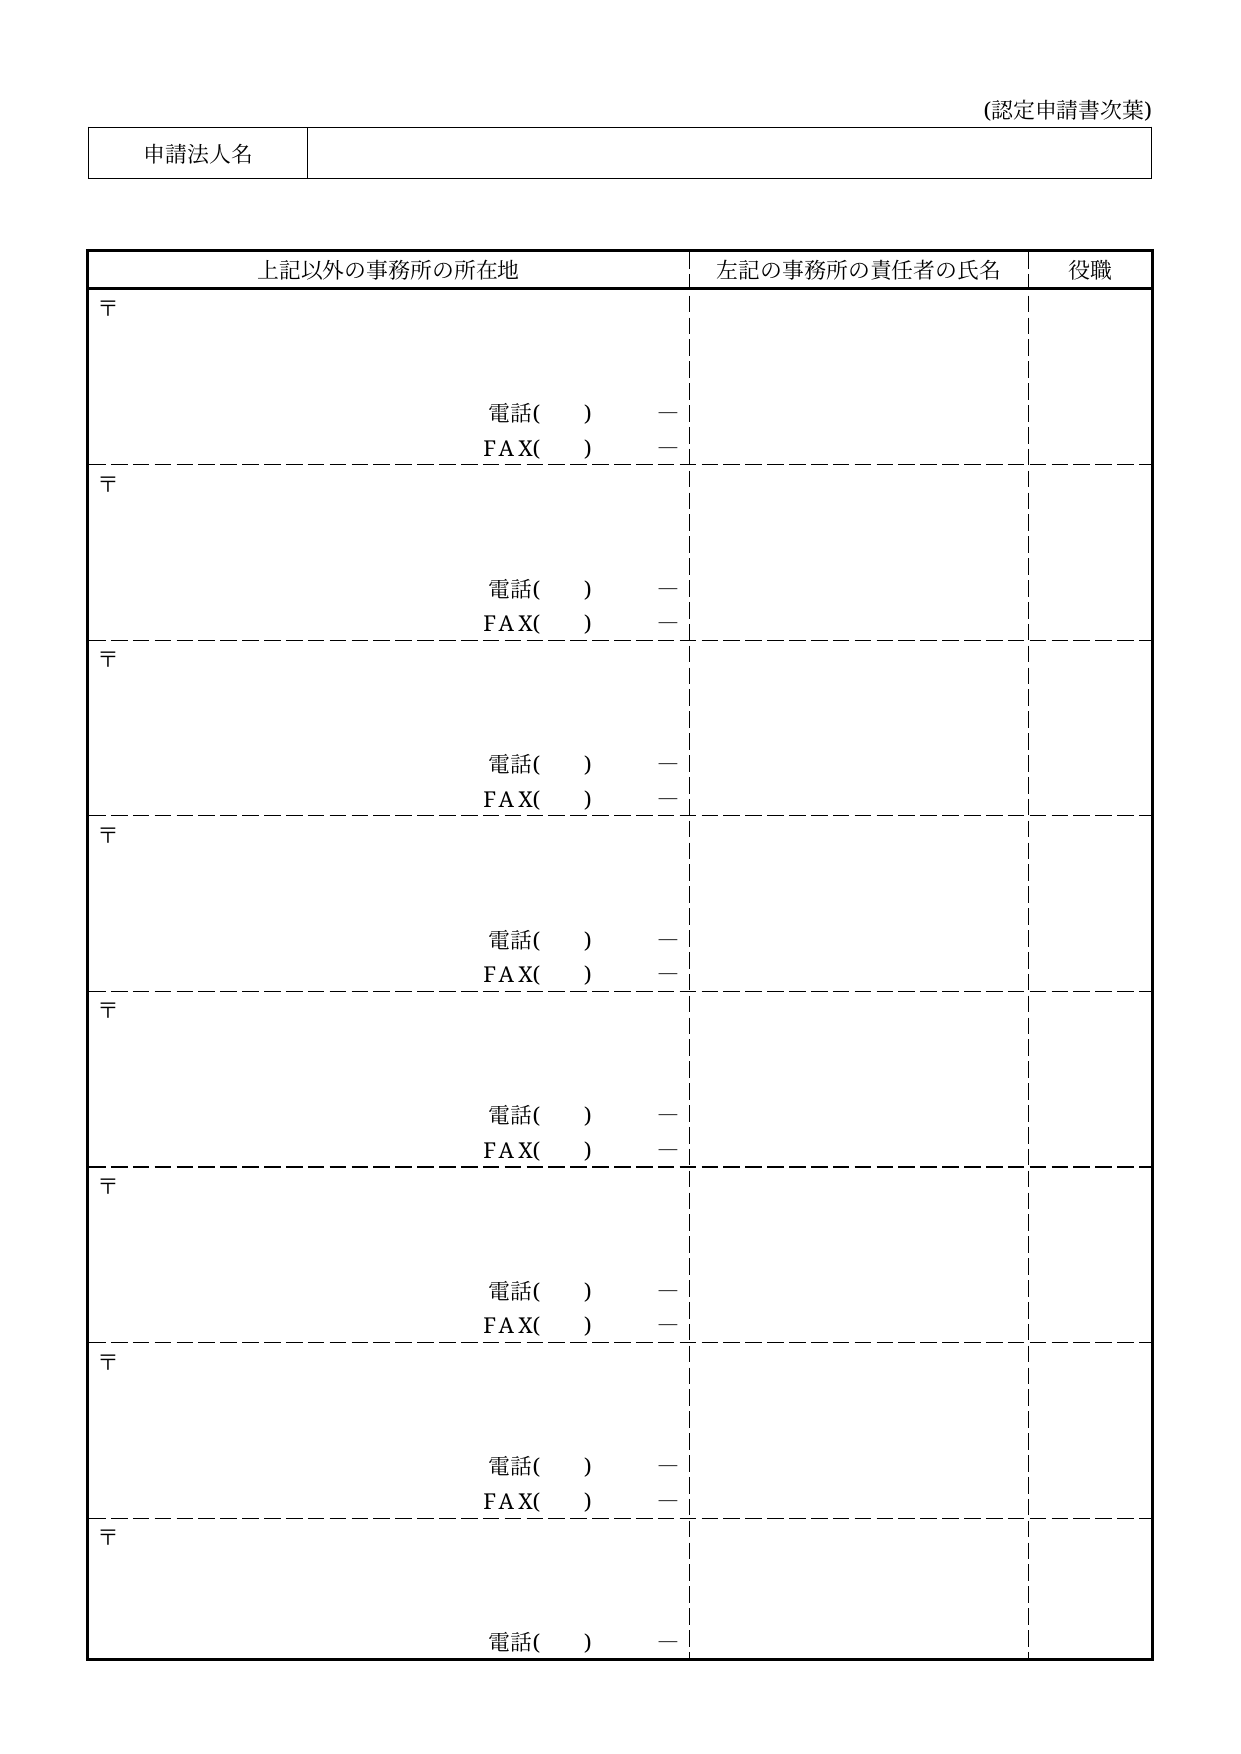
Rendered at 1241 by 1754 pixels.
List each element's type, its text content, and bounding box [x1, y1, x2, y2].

table_header 左記の事務所の責任者の氏名 [689, 252, 1028, 287]
table_cell [1028, 640, 1151, 815]
table_cell 〒 電話( ) ― FAX( ) ― [89, 815, 689, 991]
table_cell [689, 991, 1028, 1166]
table_cell [689, 1166, 1028, 1342]
table_cell [1028, 290, 1151, 464]
table_cell [1028, 1166, 1151, 1342]
table_cell 〒 電話( ) ― FAX( ) ― [89, 464, 689, 640]
table_cell 〒 電話( ) ― FAX( ) ― [89, 1342, 689, 1517]
table_cell [689, 640, 1028, 815]
table_cell [689, 464, 1028, 640]
table_cell [1028, 991, 1151, 1166]
table_cell [1028, 815, 1151, 991]
table_header [308, 128, 1151, 178]
text (認定申請書次葉) [89, 92, 1152, 127]
table_cell [1028, 1342, 1151, 1517]
table_cell 〒 電話( ) ― FAX( ) ― [89, 1166, 689, 1342]
table_cell [1028, 464, 1151, 640]
table_cell [689, 815, 1028, 991]
table_header 申請法人名 [89, 128, 307, 178]
table_cell 〒 電話( ) ― FAX( ) ― [89, 290, 689, 464]
table_cell 〒 電話( ) ― FAX( ) ― [89, 1518, 689, 1658]
table_cell [1028, 1518, 1151, 1658]
table_header 役職 [1028, 252, 1151, 287]
table_header 上記以外の事務所の所在地 [89, 252, 689, 287]
table_cell [689, 290, 1028, 464]
table_cell [689, 1342, 1028, 1517]
table_cell 〒 電話( ) ― FAX( ) ― [89, 640, 689, 815]
table_cell 〒 電話( ) ― FAX( ) ― [89, 991, 689, 1166]
table_cell [689, 1518, 1028, 1658]
